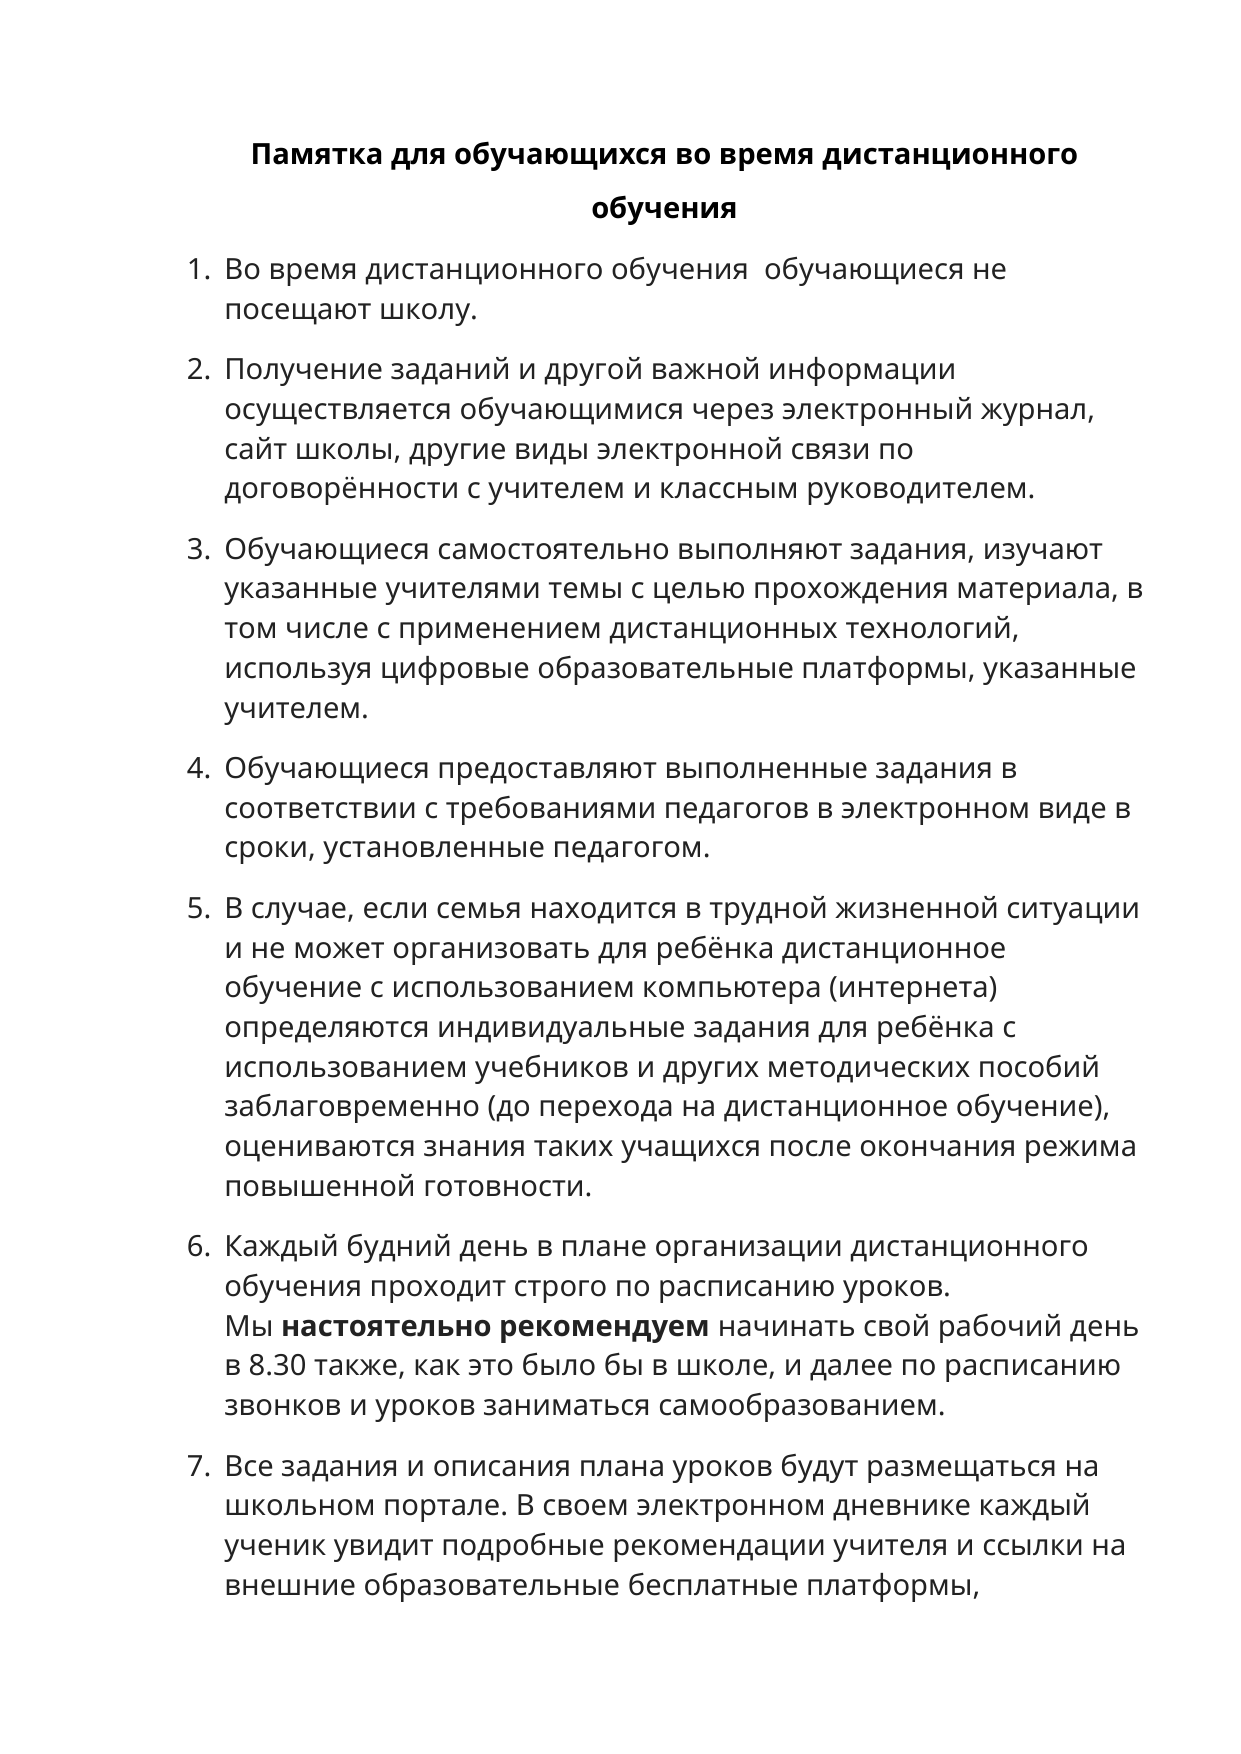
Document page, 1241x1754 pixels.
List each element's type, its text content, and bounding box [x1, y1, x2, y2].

list В случае, если семья находится в трудной жизненной ситуации и не может организовать для ребёнка дистанционное обучение с использованием компьютера (интернета) определяются индивидуальные задания для ребёнка с использованием учебников и других методических пособий заблаговременно (до перехода на дистанционное обучение), оцениваются знания таких учащихся после окончания режима повышенной готовности. [187, 887, 1152, 1205]
list Обучающиеся предоставляют выполненные задания в соответствии с требованиями педагогов в электронном виде в сроки, установленные педагогом. [187, 747, 1152, 866]
list Каждый будний день в плане организации дистанционного обучения проходит строго по расписанию уроков. Мы настоятельно рекомендуем начинать свой рабочий день в 8.30 также, как это было бы в школе, и далее по расписанию звонков и уроков заниматься самообразованием. [187, 1226, 1152, 1424]
list Обучающиеся самостоятельно выполняют задания, изучают указанные учителями темы с целью прохождения материала, в том числе с применением дистанционных технологий, используя цифровые образовательные платформы, указанные учителем. [187, 528, 1152, 727]
text Памятка для обучающихся во время дистанционного обучения [177, 118, 1152, 227]
list Получение заданий и другой важной информации осуществляется обучающимися через электронный журнал, сайт школы, другие виды электронной связи по договорённости с учителем и классным руководителем. [187, 348, 1152, 507]
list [187, 1445, 1152, 1604]
list Bo время дистанционного обучения обучающиеся не посещают школу. [187, 248, 1152, 328]
